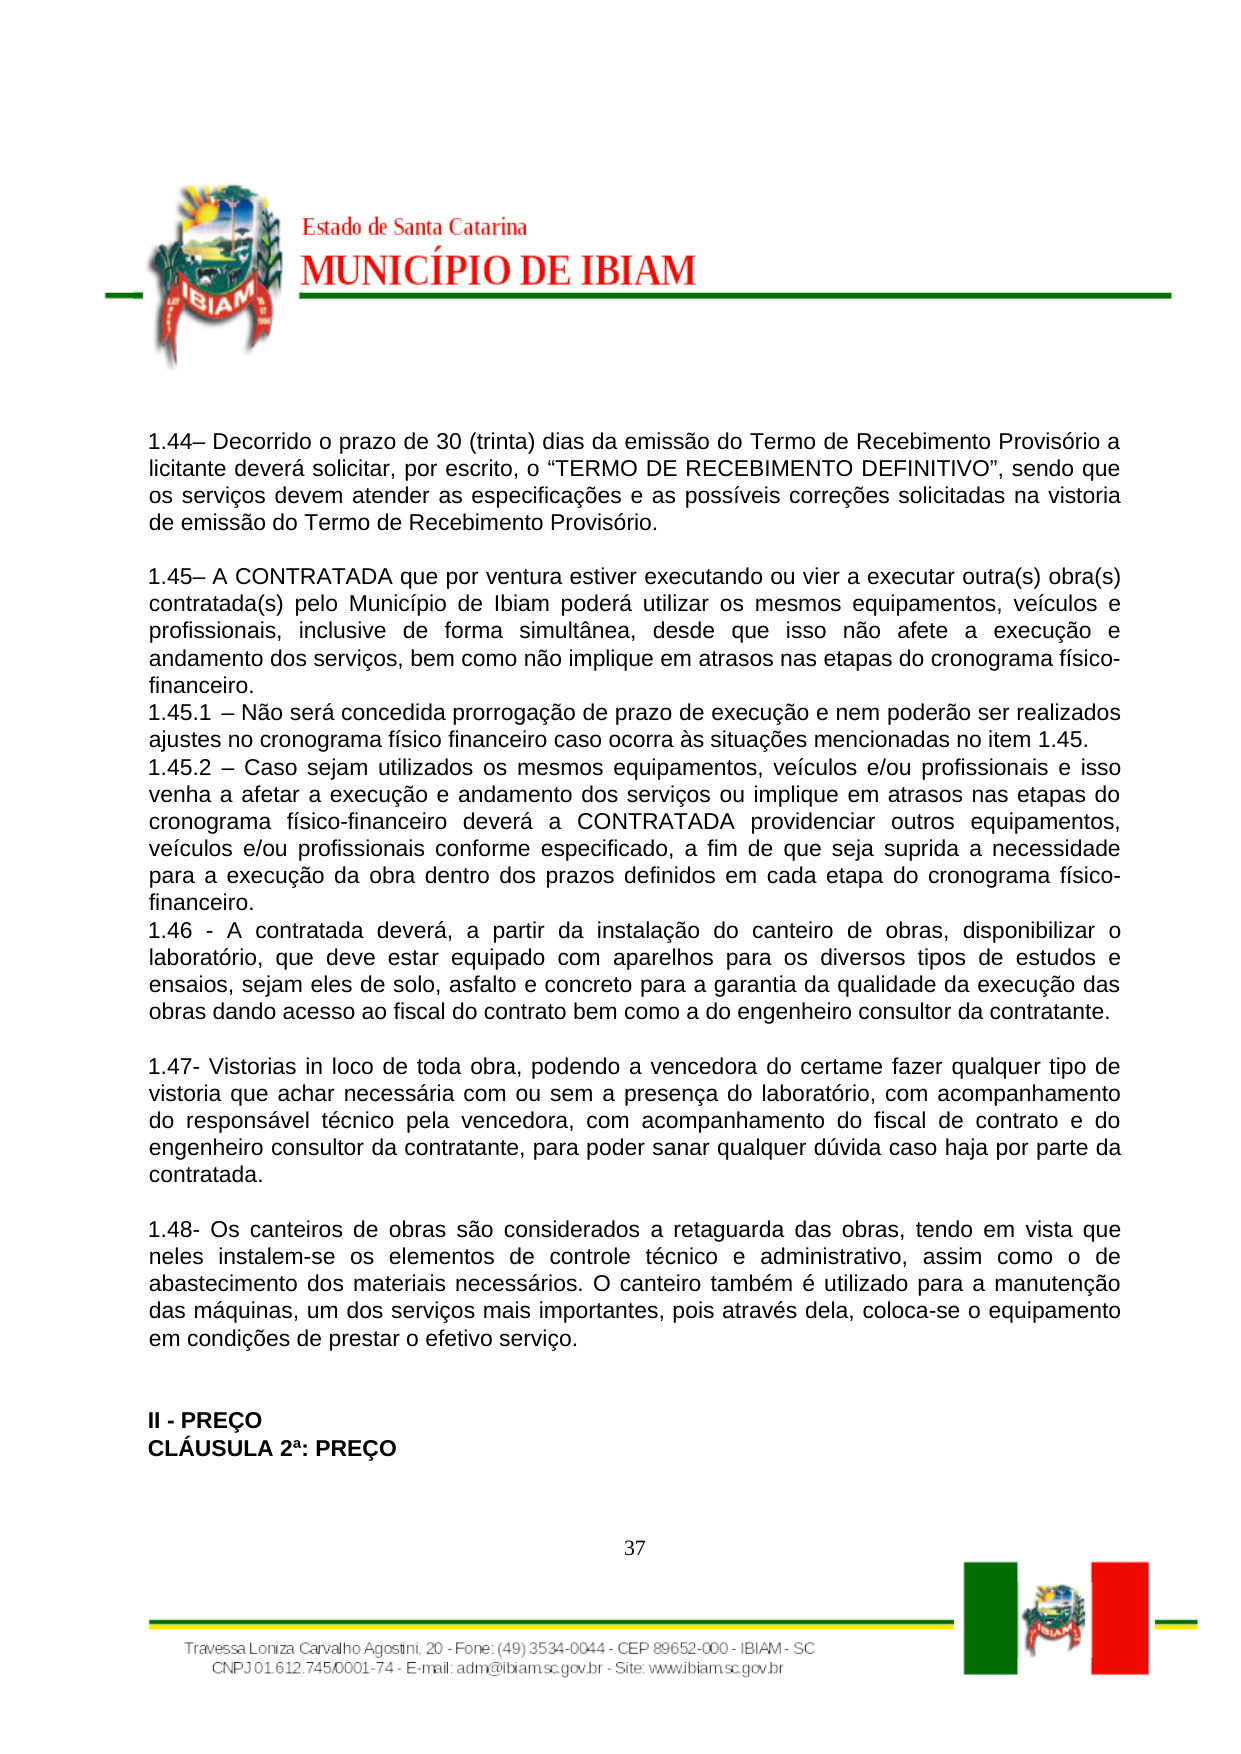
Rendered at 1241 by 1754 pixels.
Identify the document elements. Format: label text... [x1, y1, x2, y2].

text 1.48- Os canteiros de obras são considerados a retaguarda das obras, tendo em vista que neles instalem-se os elementos de controle técnico e administrativo, assim como o de abastecimento dos materiais necessários. O canteiro também é utilizado para a manutenção das máquinas, um dos serviços mais importantes, pois através dela, coloca-se o equipamento em condições de prestar o efetivo serviço. [148, 1216, 1122, 1351]
text 1.45.2 – Caso sejam utilizados os mesmos equipamentos, veículos e/ou profissionais e isso venha a afetar a execução e andamento dos serviços ou implique em atrasos nas etapas do cronograma físico-financeiro deverá a CONTRATADA providenciar outros equipamentos, veículos e/ou profissionais conforme especificado, a fim de que seja suprida a necessidade para a execução da obra dentro dos prazos definidos em cada etapa do cronograma físico-financeiro. [148, 754, 1122, 915]
text II - PREÇO [148, 1407, 1122, 1433]
text 1.45.1 – Não será concedida prorrogação de prazo de execução e nem poderão ser realizados ajustes no cronograma físico financeiro caso ocorra às situações mencionadas no item 1.45. [148, 699, 1122, 752]
text 1.46 - A contratada deverá, a partir da instalação do canteiro de obras, disponibilizar o laboratório, que deve estar equipado com aparelhos para os diversos tipos de estudos e ensaios, sejam eles de solo, asfalto e concreto para a garantia da qualidade da execução das obras dando acesso ao fiscal do contrato bem como a do engenheiro consultor da contratante. [148, 917, 1122, 1024]
text 1.47- Vistorias in loco de toda obra, podendo a vencedora do certame fazer qualquer tipo de vistoria que achar necessária com ou sem a presença do laboratório, com acompanhamento do responsável técnico pela vencedora, com acompanhamento do fiscal de contrato e do engenheiro consultor da contratante, para poder sanar qualquer dúvida caso haja por parte da contratada. [148, 1053, 1122, 1187]
text 1.44– Decorrido o prazo de 30 (trinta) dias da emissão do Termo de Recebimento Provisório a licitante deverá solicitar, por escrito, o “TERMO DE RECEBIMENTO DEFINITIVO”, sendo que os serviços devem atender as especificações e as possíveis correções solicitadas na vistoria de emissão do Termo de Recebimento Provisório. [148, 428, 1122, 536]
text 1.45– A CONTRATADA que por ventura estiver executando ou vier a executar outra(s) obra(s) contratada(s) pelo Município de Ibiam poderá utilizar os mesmos equipamentos, veículos e profissionais, inclusive de forma simultânea, desde que isso não afete a execução e andamento dos serviços, bem como não implique em atrasos nas etapas do cronograma físico-financeiro. [148, 563, 1122, 698]
text CLÁUSULA 2ª: PREÇO [148, 1434, 1122, 1461]
